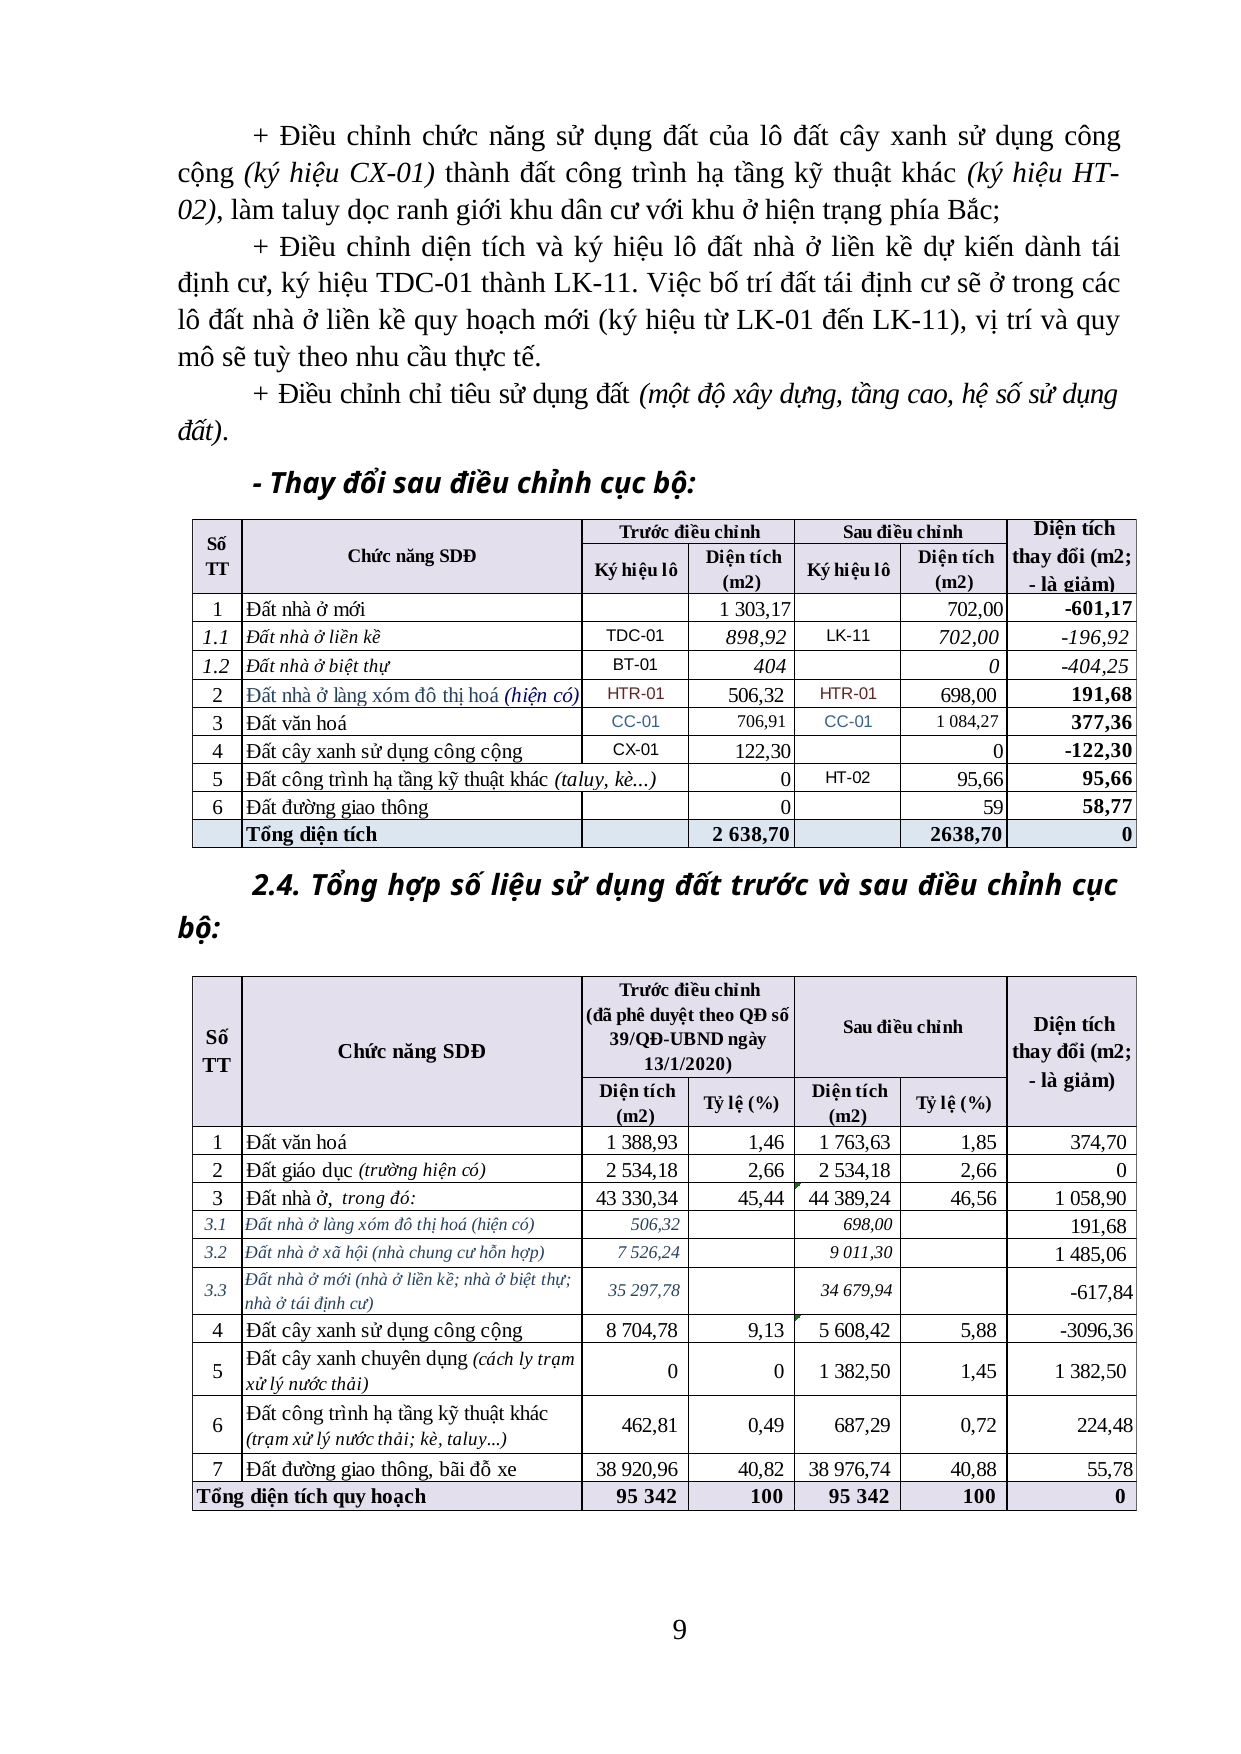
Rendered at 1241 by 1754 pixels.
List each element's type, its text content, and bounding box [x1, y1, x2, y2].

text + Điều chỉnh diện tích và ký hiệu lô đất nhà ở liền kề dự kiến dành tái định cư, ký hiệu TDC-01 thành LK-11. Việc bố trí đất tái định cư sẽ ở trong các lô đất nhà ở liền kề quy hoạch mới (ký hiệu từ LK-01 đến LK-11), vị trí và quy mô sẽ tuỳ theo nhu cầu thực tế. [177, 229, 1122, 373]
text + Điều chỉnh chỉ tiêu sử dụng đất (một độ xây dựng, tầng cao, hệ số sử dụng đất). [177, 376, 1122, 447]
text 2.4. Tổng hợp số liệu sử dụng đất trước và sau điều chỉnh cục bộ: [177, 864, 1122, 947]
text + Điều chỉnh chức năng sử dụng đất của lô đất cây xanh sử dụng công cộng (ký hiệu CX-01) thành đất công trình hạ tầng kỹ thuật khác (ký hiệu HT-02), làm taluy dọc ranh giới khu dân cư với khu ở hiện trạng phía Bắc; [177, 118, 1122, 225]
text - Thay đổi sau điều chỉnh cục bộ: [177, 462, 1122, 502]
